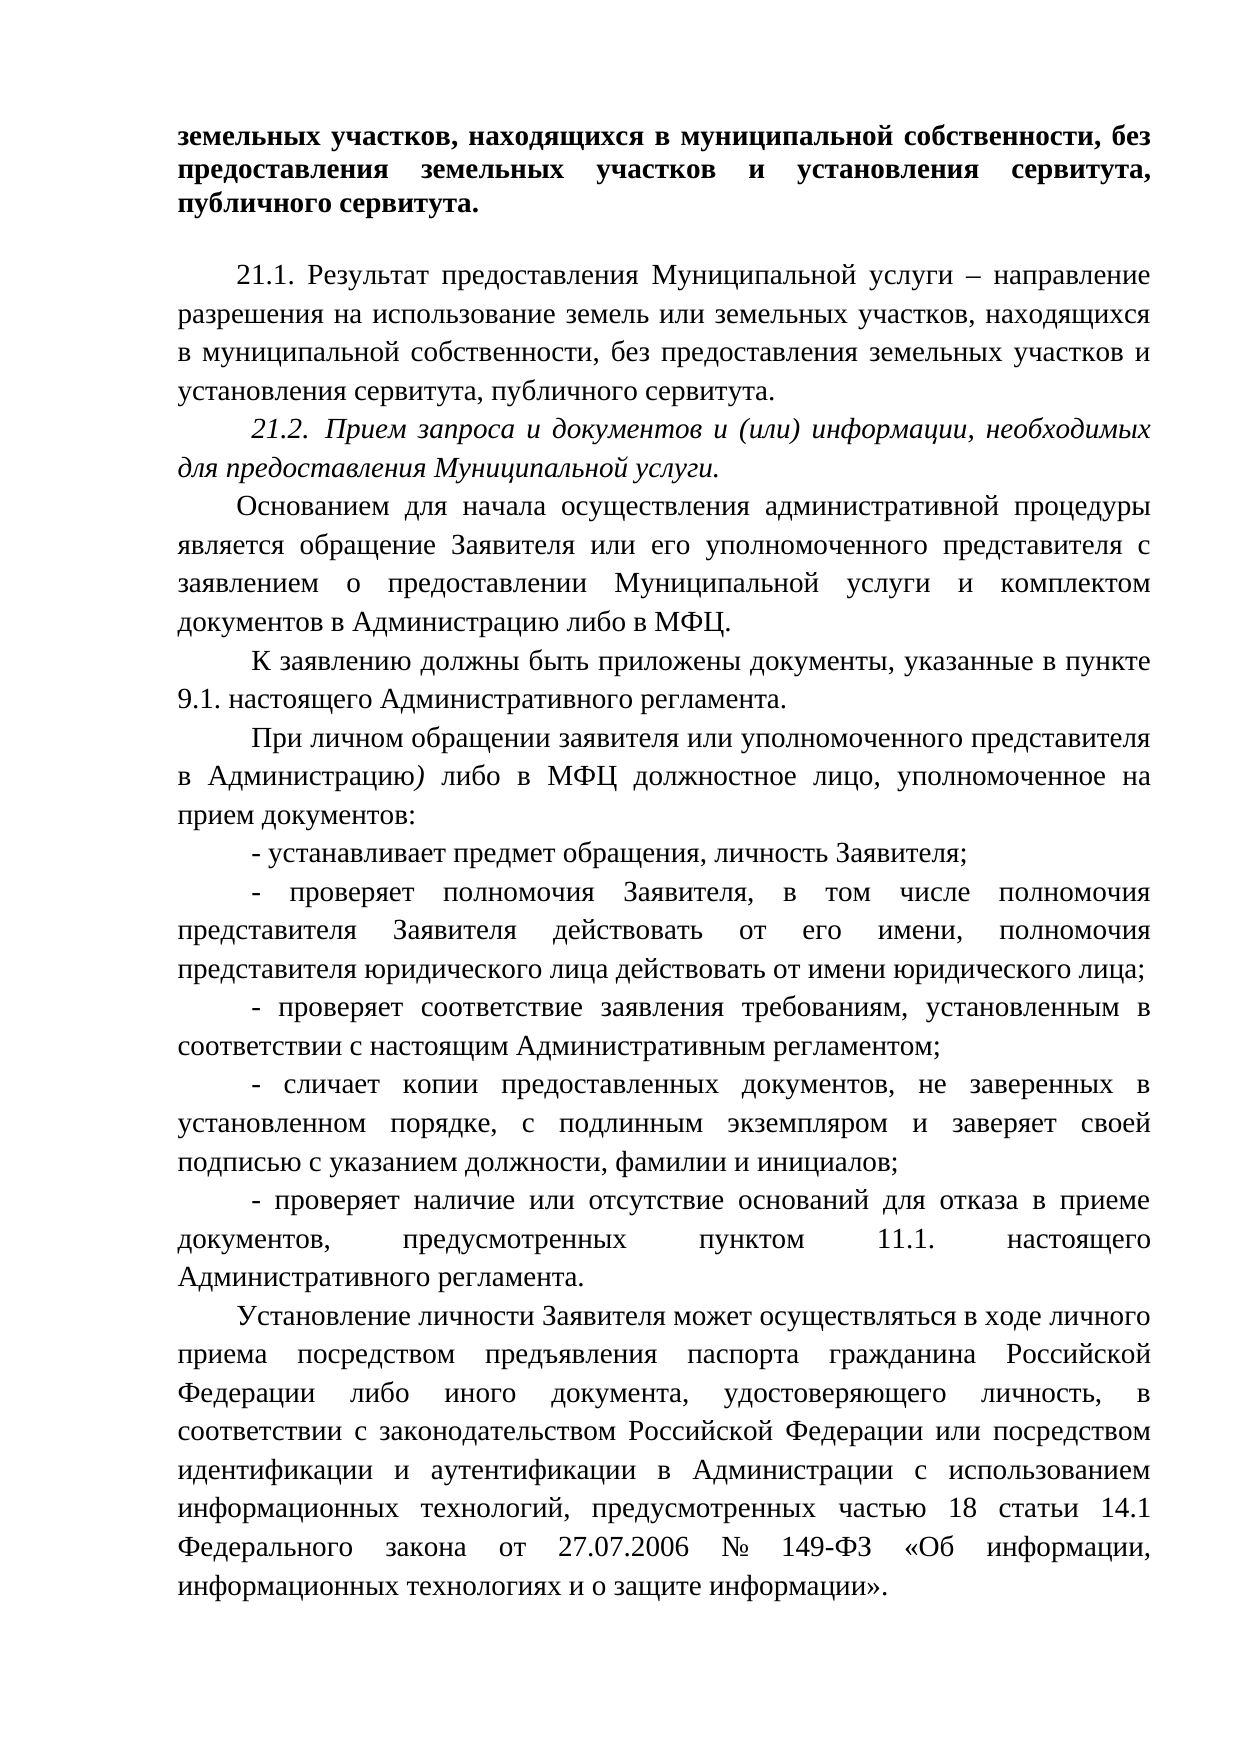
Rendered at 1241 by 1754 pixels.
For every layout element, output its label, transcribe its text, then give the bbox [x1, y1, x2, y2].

text 21.1. Результат предоставления Муниципальной услуги – направление разрешения на использование земель или земельных участков, находящихся в муниципальной собственности, без предоставления земельных участков и установления сервитута, публичного сервитута. [177, 257, 1152, 406]
text - сличает копии предоставленных документов, не заверенных в установленном порядке, с подлинным экземпляром и заверяет своей подписью с указанием должности, фамилии и инициалов; [177, 1067, 1152, 1177]
text - устанавливает предмет обращения, личность Заявителя; [177, 835, 1152, 869]
text Основанием для начала осуществления административной процедуры является обращение Заявителя или его уполномоченного представителя с заявлением о предоставлении Муниципальной услуги и комплектом документов в Администрацию либо в МФЦ. [177, 488, 1152, 638]
text При личном обращении заявителя или уполномоченного представителя в Администрацию) либо в МФЦ должностное лицо, уполномоченное на прием документов: [177, 720, 1152, 830]
text - проверяет соответствие заявления требованиям, установленным в соответствии с настоящим Административным регламентом; [177, 989, 1152, 1062]
list Прием запроса и документов и (или) информации, необходимых для предоставления Муниципальной услуги. [177, 411, 1152, 483]
text - проверяет наличие или отсутствие оснований для отказа в приеме документов, предусмотренных пунктом 11.1. настоящего Административного регламента. [177, 1182, 1152, 1293]
text - проверяет полномочия Заявителя, в том числе полномочия представителя Заявителя действовать от его имени, полномочия представителя юридического лица действовать от имени юридического лица; [177, 874, 1152, 984]
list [177, 118, 1152, 219]
text К заявлению должны быть приложены документы, указанные в пункте 9.1. настоящего Административного регламента. [177, 643, 1152, 715]
list Установление личности Заявителя может осуществляться в ходе личного приема посредством предъявления паспорта гражданина Российской Федерации либо иного документа, удостоверяющего личность, в соответствии с законодательством Российской Федерации или посредством идентификации и аутентификации в Администрации с использованием информационных технологий, предусмотренных частью 18 статьи 14.1 Федерального закона от 27.07.2006 № 149-ФЗ «Об информации, информационных технологиях и о защите информации». [177, 1298, 1152, 1601]
